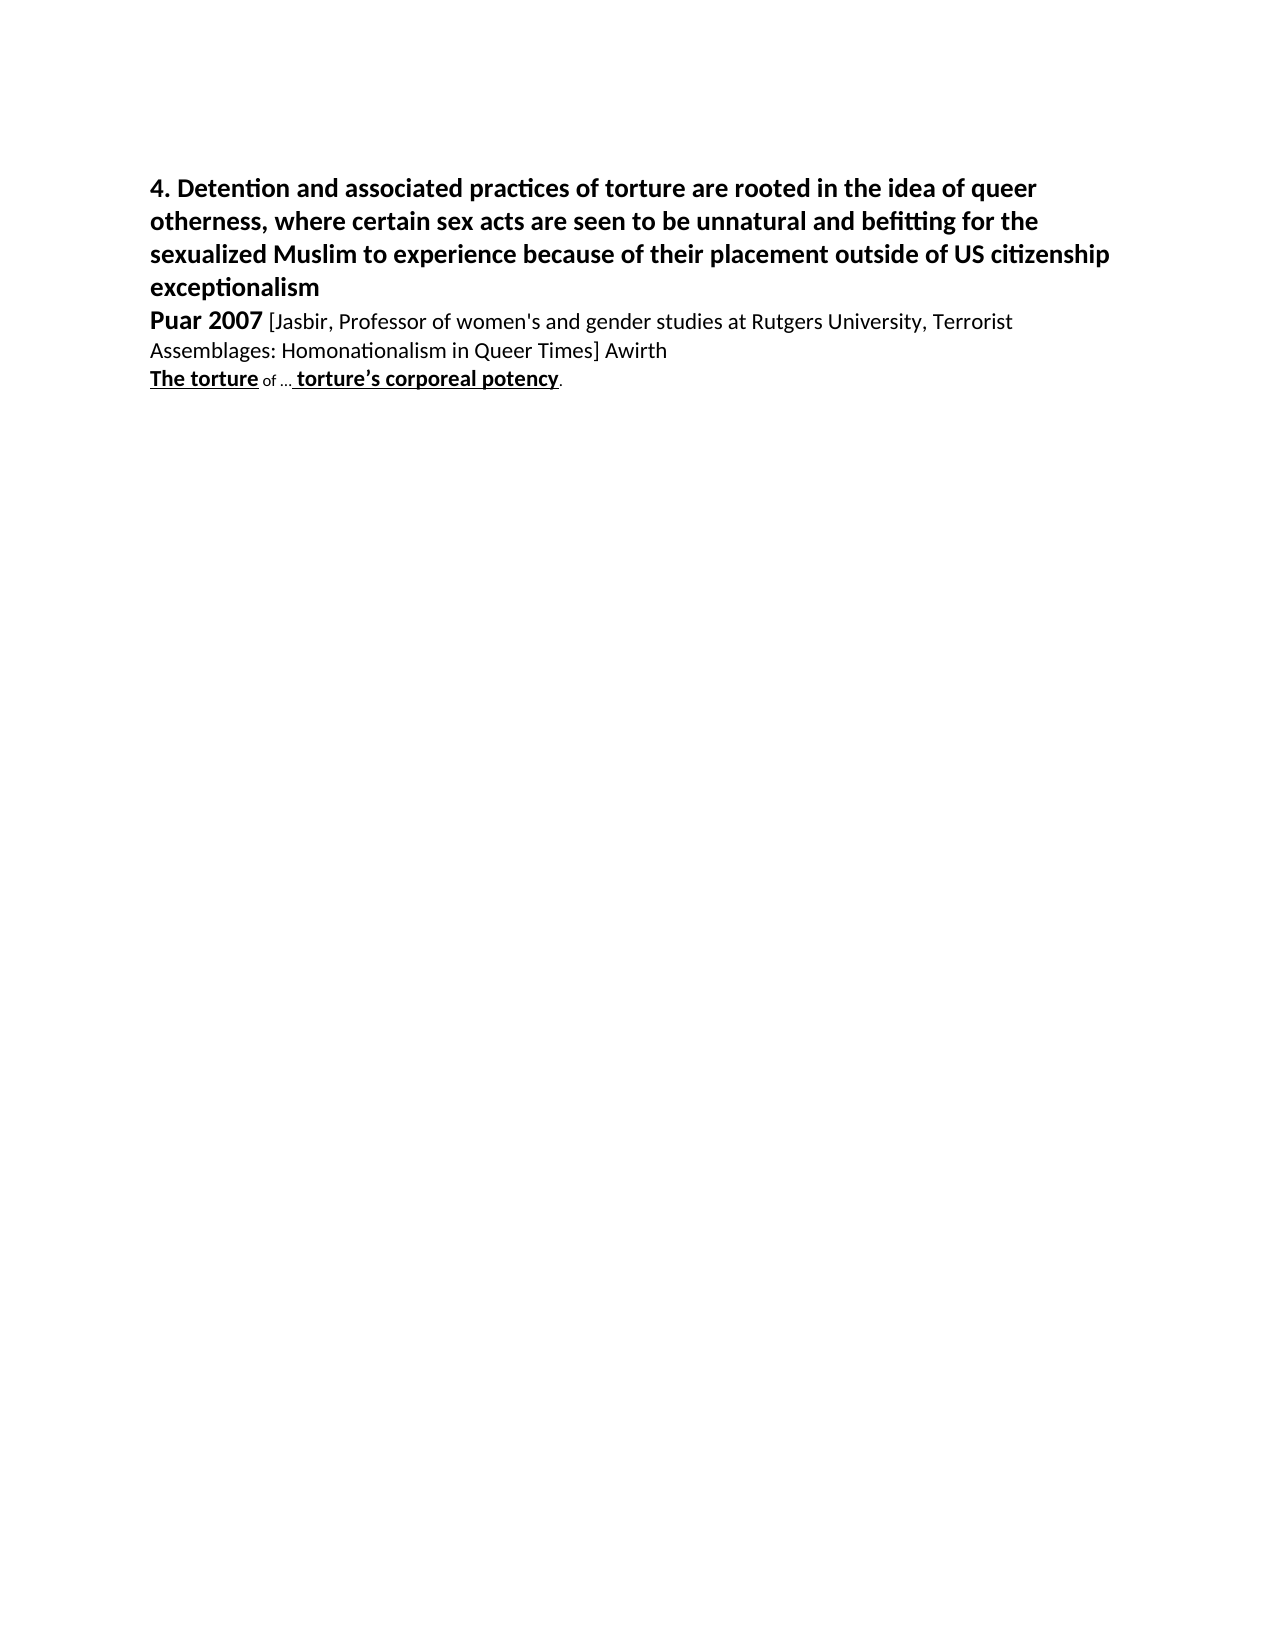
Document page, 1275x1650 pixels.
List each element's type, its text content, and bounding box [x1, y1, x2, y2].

text The torture of … torture’s corporeal potency. [150, 364, 1125, 392]
text Puar 2007 [Jasbir, Professor of women's and gender studies at Rutgers University, Terrorist Assemblages: Homonationalism in Queer Times] Awirth [150, 303, 1125, 364]
text 4. Detention and associated practices of torture are rooted in the idea of queer otherness, where certain sex acts are seen to be unnatural and befitting for the sexualized Muslim to experience because of their placement outside of US citizenship exceptionalism [150, 171, 1125, 303]
